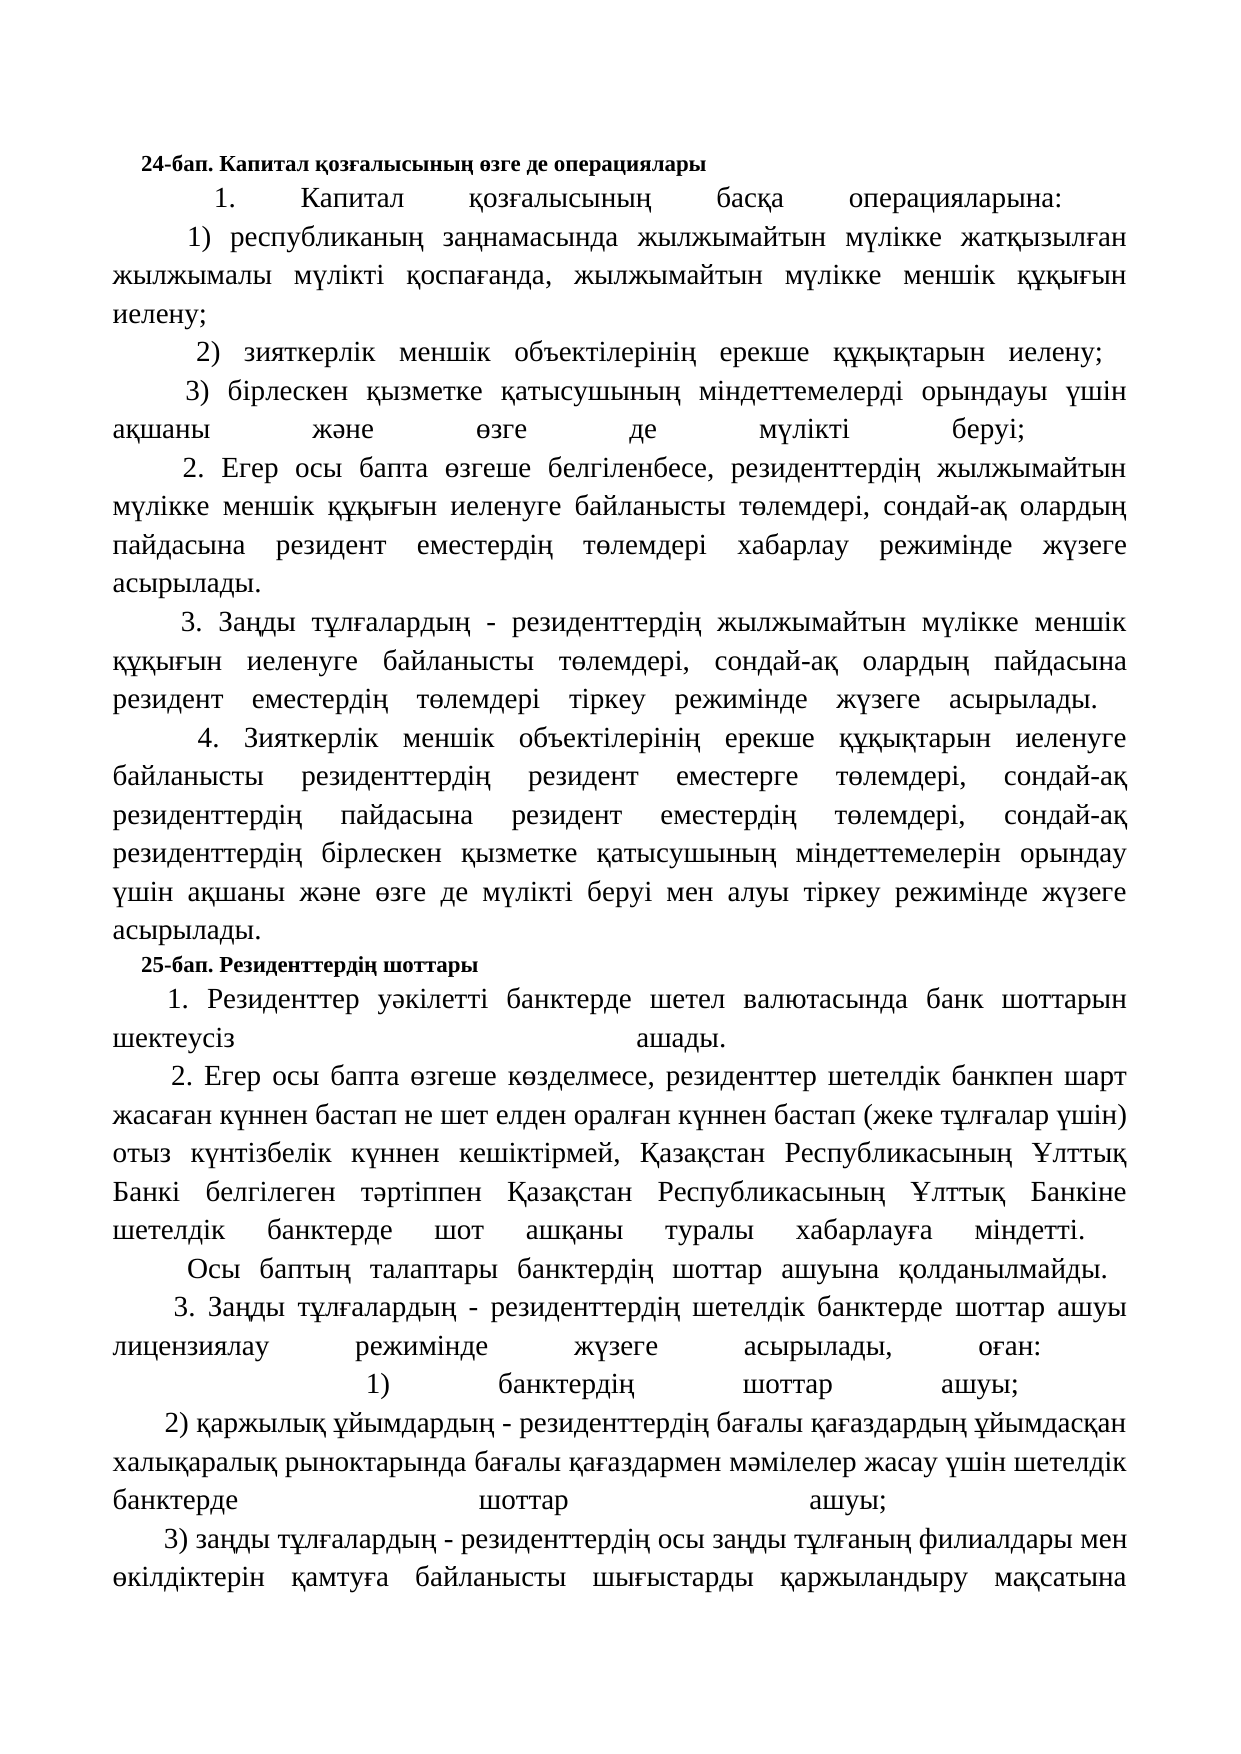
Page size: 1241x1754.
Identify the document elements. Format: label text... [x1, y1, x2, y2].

text 25-бап. Резиденттердiң шоттары [112, 951, 1128, 977]
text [112, 981, 1128, 1593]
text 1. Капитал қозғалысының басқа операцияларына: 1) республиканың заңнамасында жылжымайтын мүлiкке жатқызылған жылжымалы мүліктi қоспағанда, жылжымайтын мүлiкке меншiк құқығын иелену; 2) зияткерлік меншiк объектілерiнiң ерекше құқықтарын иелену; 3) бiрлескен қызметке қатысушының мiндеттемелердi орындауы үшін ақшаны және өзге де мүлiктi беруi; 2. Егер осы бапта өзгеше белгіленбесе, резиденттердiң жылжымайтын мүлiкке меншік құқығын иеленуге байланысты төлемдерi, сондай-ақ олардың пайдасына резидент еместердің төлемдерi хабарлау режимiнде жүзеге асырылады. 3. Заңды тұлғалардың - резиденттердiң жылжымайтын мүлiкке меншiк құқығын иеленуге байланысты төлемдерi, сондай-ақ олардың пайдасына резидент еместердің төлемдерi тiркеу режимiнде жүзеге асырылады. 4. Зияткерлiк меншiк объектілерiнің ерекше құқықтарын иеленуге байланысты резиденттердiң резидент еместерге төлемдерi, сондай-ақ резиденттердiң пайдасына резидент еместердiң төлемдерi, сондай-ақ резиденттердiң бiрлескен қызметке қатысушының мiндеттемелерiн орындау үшін ақшаны және өзге де мүлікті беруi мен алуы тiркеу режимiнде жүзеге асырылады. [112, 180, 1128, 946]
text 24-бап. Капитал қозғалысының өзге де операциялары [112, 150, 1128, 176]
